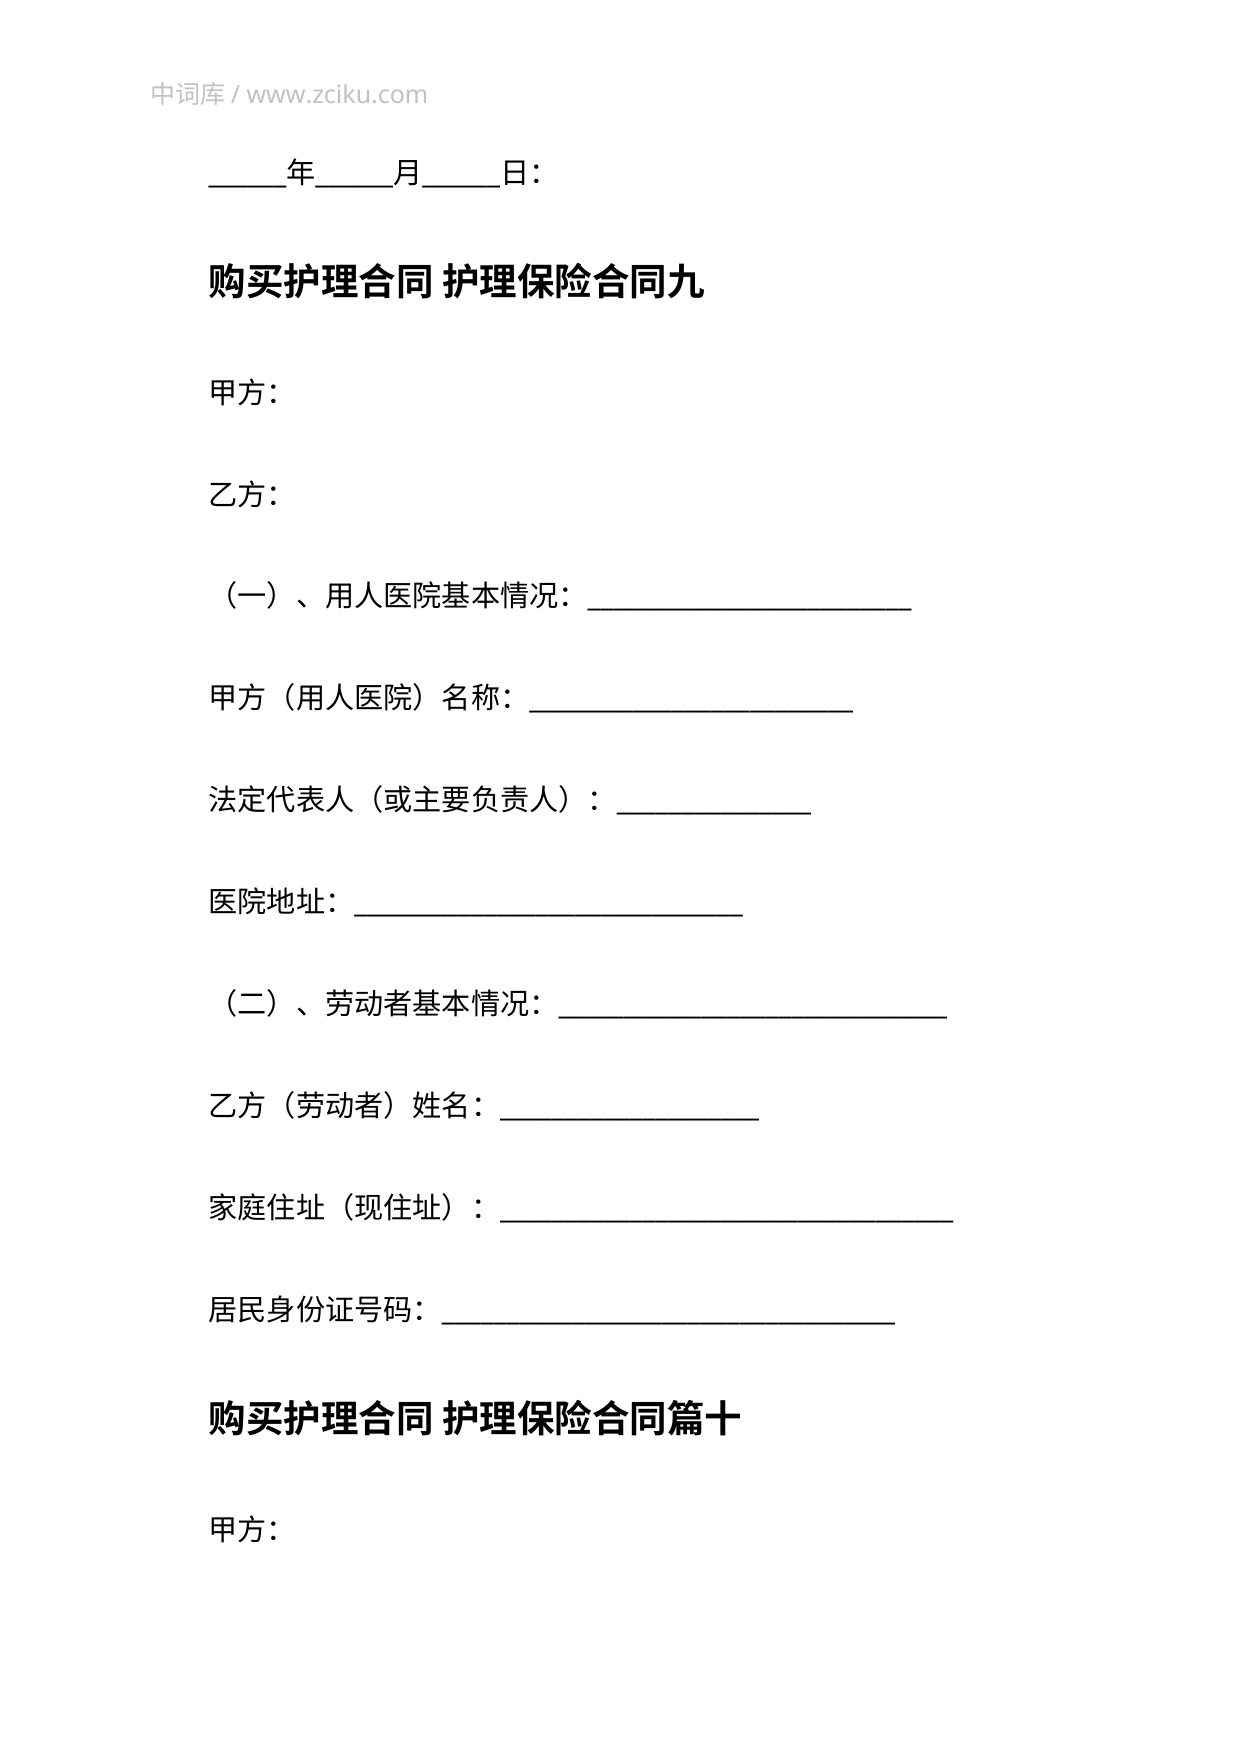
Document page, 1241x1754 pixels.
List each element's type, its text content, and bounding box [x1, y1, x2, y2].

text ______年______月______日： [150, 150, 1090, 192]
text 乙方（劳动者）姓名：____________________ [150, 1083, 1090, 1125]
text 甲方： [150, 369, 1090, 412]
text 购买护理合同 护理保险合同九 [150, 252, 1090, 306]
text （一）、用人医院基本情况：_________________________ [150, 573, 1090, 615]
text 医院地址：______________________________ [150, 879, 1090, 921]
text 居民身份证号码：___________________________________ [150, 1287, 1090, 1329]
text 甲方（用人医院）名称：_________________________ [150, 675, 1090, 717]
text 甲方： [150, 1506, 1090, 1548]
text 家庭住址（现住址）：___________________________________ [150, 1185, 1090, 1227]
text 乙方： [150, 471, 1090, 513]
text 法定代表人（或主要负责人）：_______________ [150, 777, 1090, 819]
text （二）、劳动者基本情况：______________________________ [150, 981, 1090, 1023]
text 购买护理合同 护理保险合同篇十 [150, 1389, 1090, 1443]
